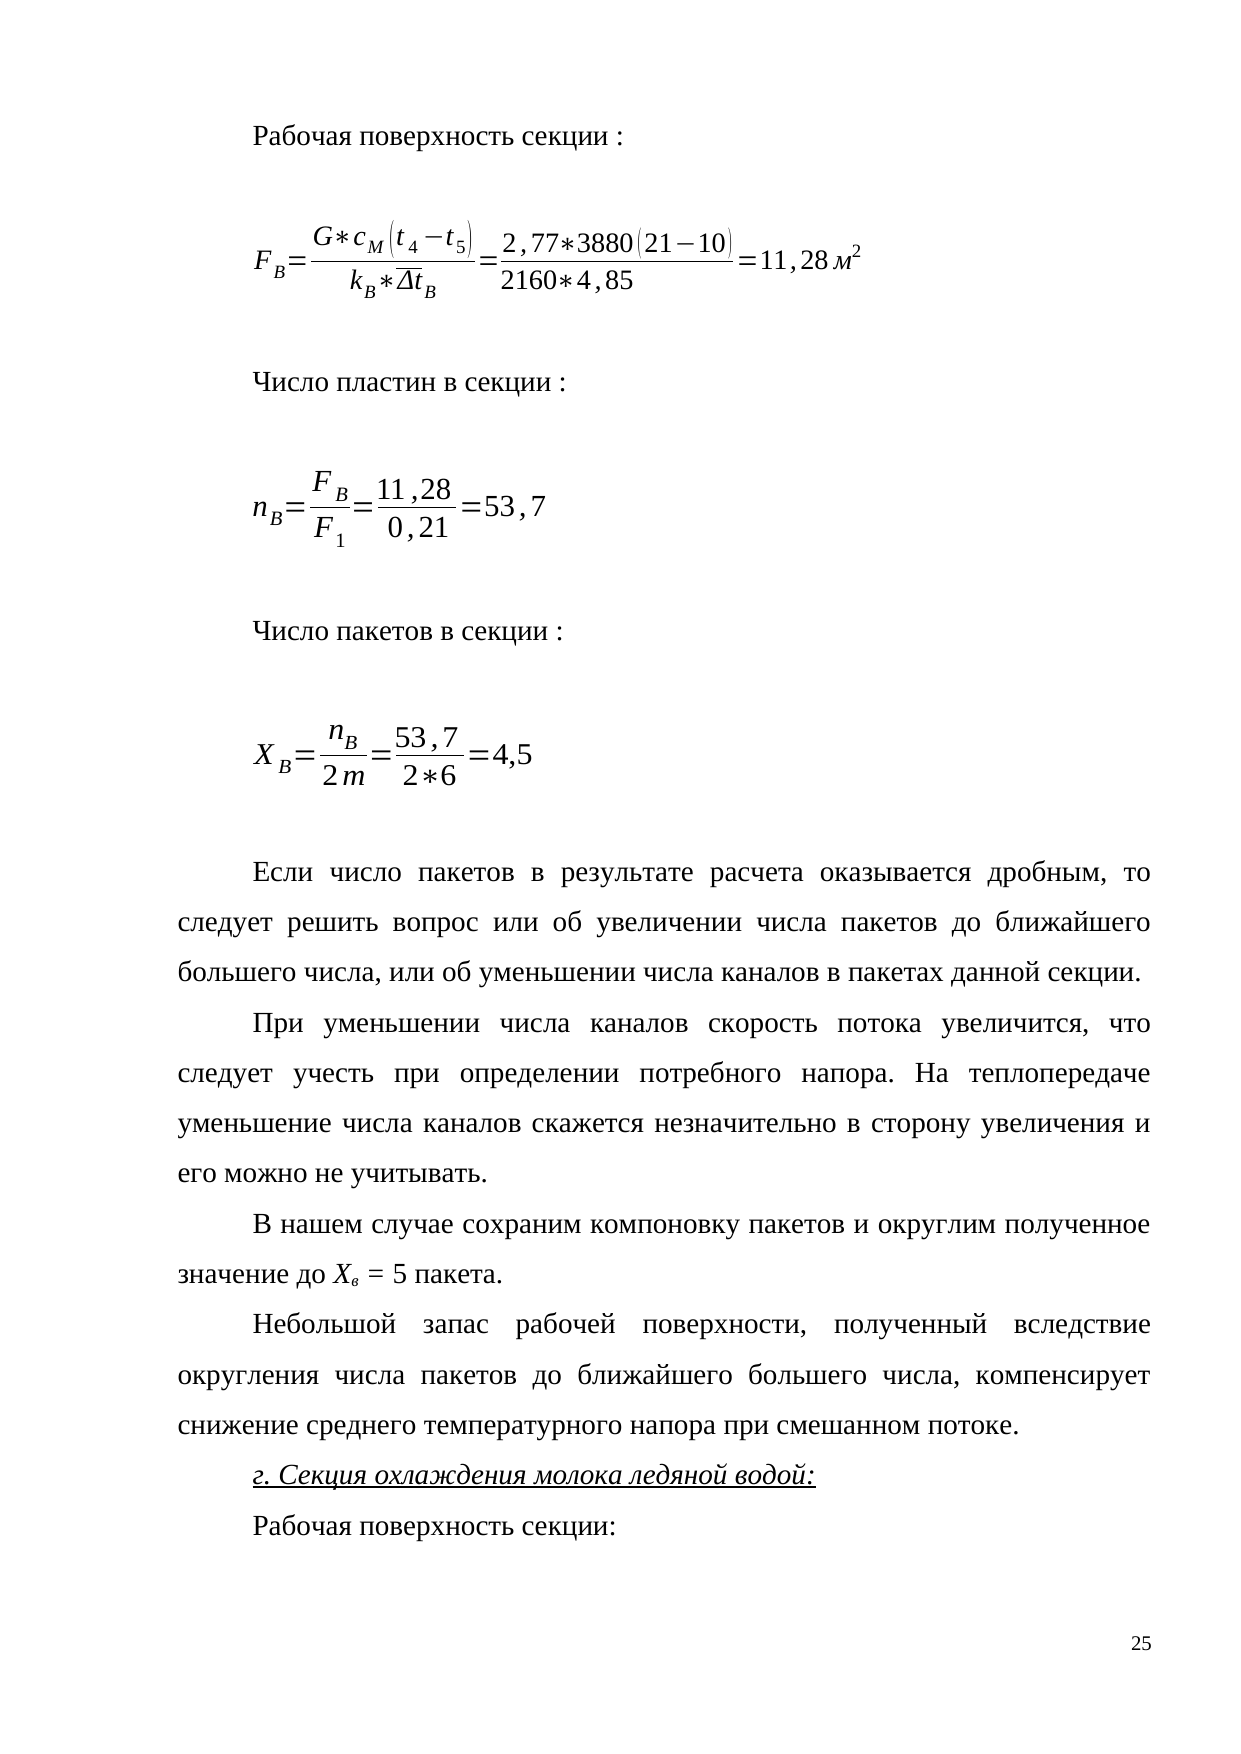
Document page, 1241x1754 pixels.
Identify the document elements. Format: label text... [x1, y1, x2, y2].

text Число пакетов в секции : [177, 613, 1152, 646]
text В нашем случае сохраним компоновку пакетов и округлим полученное значение до Хв = 5 пакета. [177, 1206, 1152, 1290]
text Небольшой запас рабочей поверхности, полученный вследствие округления числа пакетов до ближайшего большего числа, компенсирует снижение среднего температурного напора при смешанном потоке. [177, 1307, 1152, 1441]
text г. Секция охлаждения молока ледяной водой: [177, 1457, 1152, 1491]
text Рабочая поверхность секции : [177, 118, 1152, 152]
text Рабочая поверхность секции: [177, 1508, 1152, 1541]
text Число пластин в секции : [177, 364, 1152, 397]
text Если число пакетов в результате расчета оказывается дробным, то следует решить вопрос или об увеличении числа пакетов до ближайшего большего числа, или об уменьшении числа каналов в пакетах данной секции. [177, 854, 1152, 988]
text При уменьшении числа каналов скорость потока увеличится, что следует учесть при определении потребного напора. На теплопередаче уменьшение числа каналов скажется незначительно в сторону увеличения и его можно не учитывать. [177, 1005, 1152, 1189]
